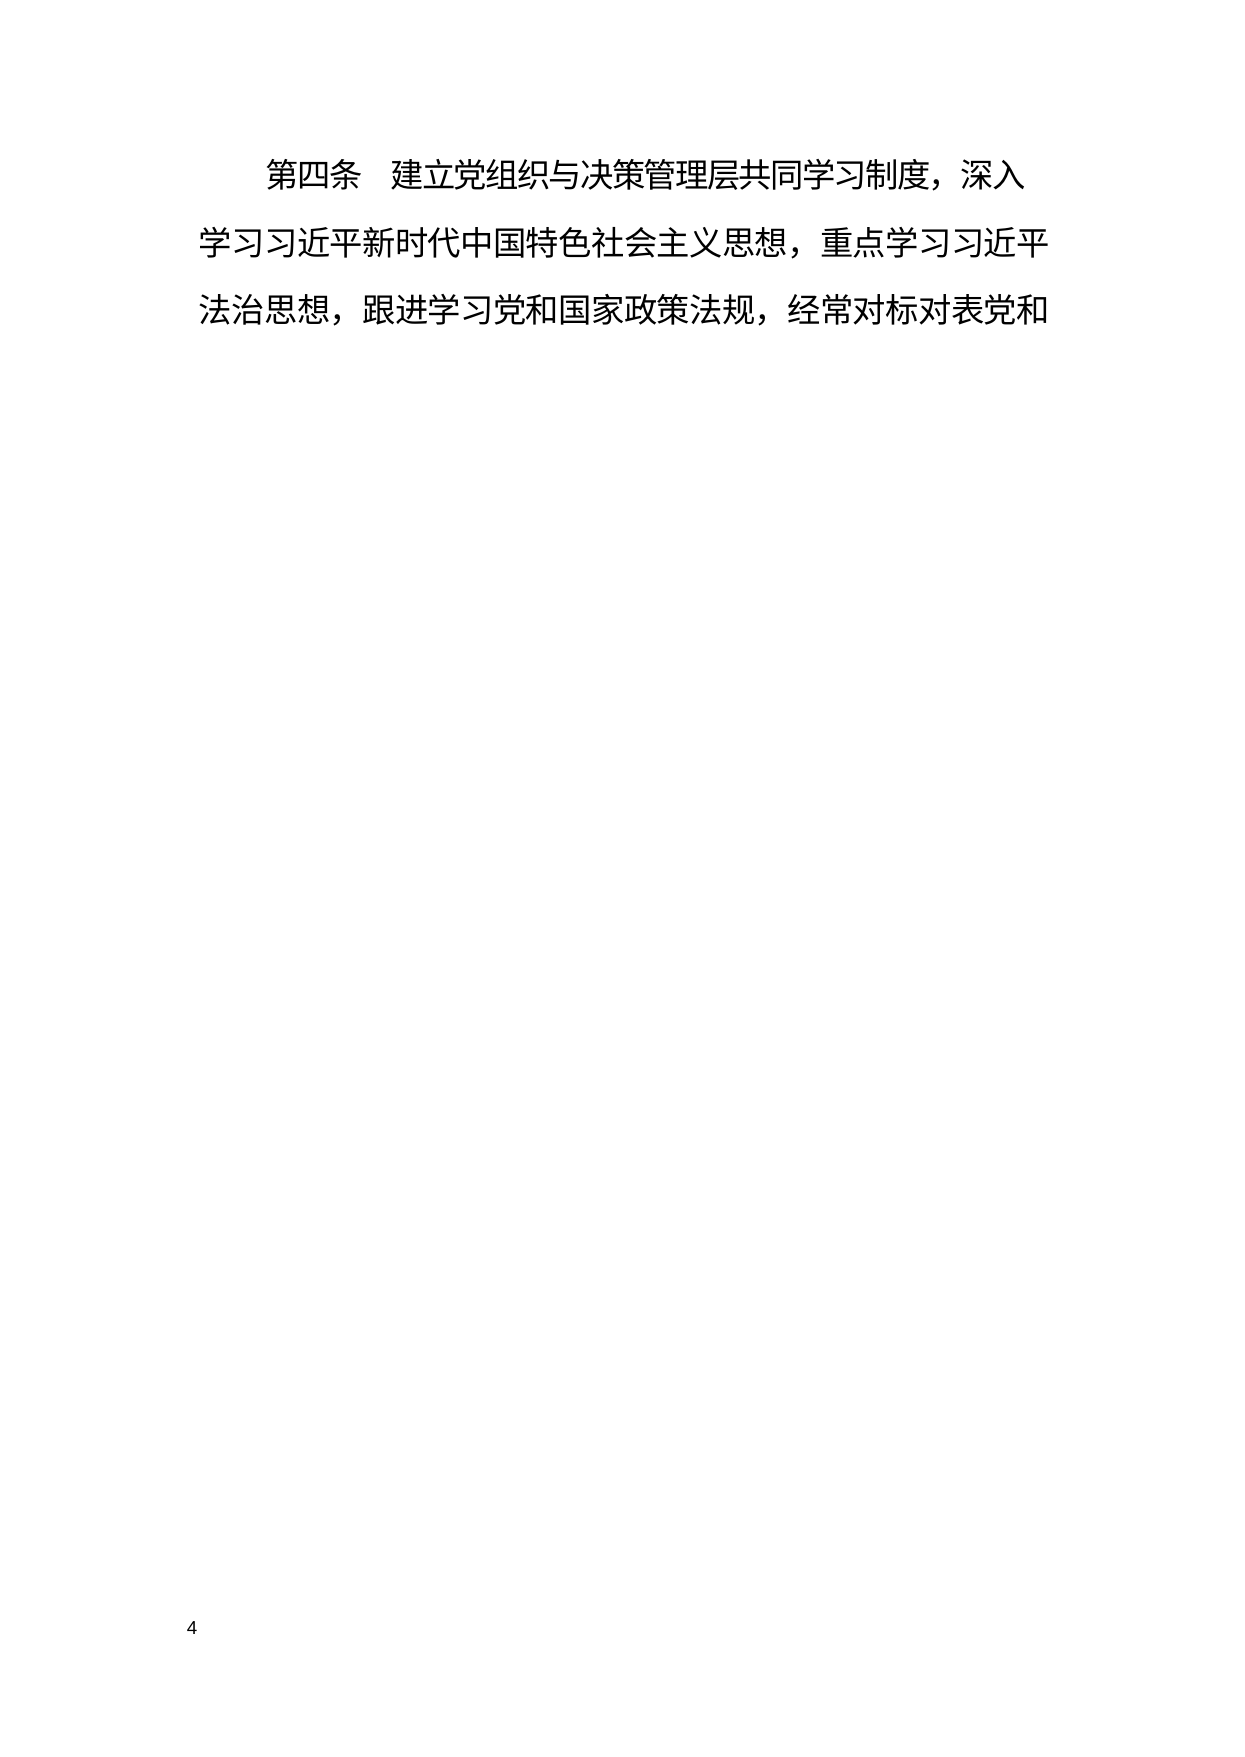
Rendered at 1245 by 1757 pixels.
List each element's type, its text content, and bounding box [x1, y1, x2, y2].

text 第四条 建立党组织与决策管理层共同学习制度，深入 学习习近平新时代中国特色社会主义思想，重点学习习近平 法治思想，跟进学习党和国家政策法规，经常对标对表党和 [199, 149, 1052, 332]
